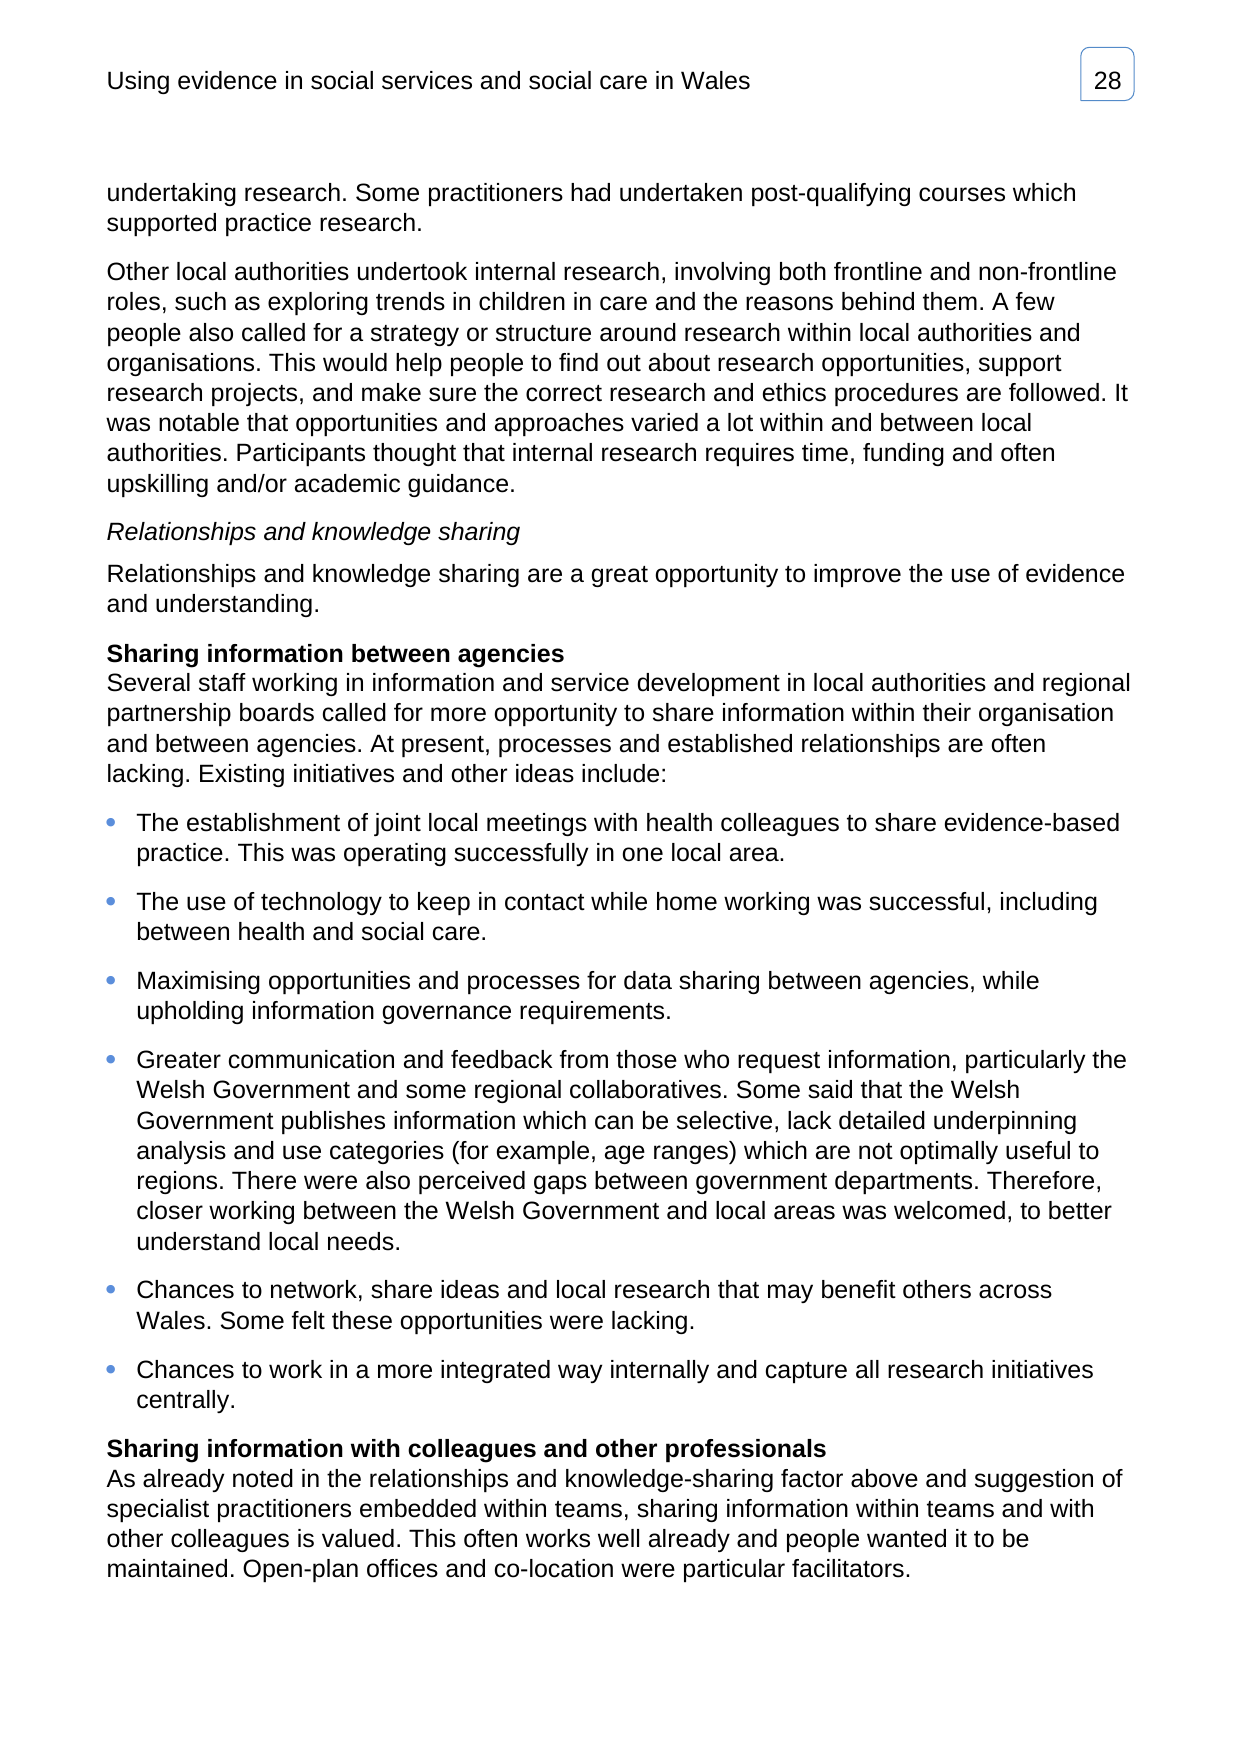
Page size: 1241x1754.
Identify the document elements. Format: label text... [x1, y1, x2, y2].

text The establishment of joint local meetings with health colleagues to share evidence-based practice. This was operating successfully in one local area. [106, 807, 1134, 867]
text Other local authorities undertook internal research, involving both frontline and non-frontline roles, such as exploring trends in children in care and the reasons behind them. A few people also called for a strategy or structure around research within local authorities and organisations. This would help people to find out about research opportunities, support research projects, and make sure the correct research and ethics procedures are followed. It was notable that opportunities and approaches varied a lot within and between local authorities. Participants thought that internal research requires time, funding and often upskilling and/or academic guidance. [106, 256, 1134, 498]
text Relationships and knowledge sharing are a great opportunity to improve the use of evidence and understanding. [106, 558, 1134, 619]
text Maximising opportunities and processes for data sharing between agencies, while upholding information governance requirements. [106, 965, 1134, 1026]
subtitle Sharing information between agencies [106, 639, 1134, 667]
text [106, 177, 1134, 238]
text Greater communication and feedback from those who request information, particularly the Welsh Government and some regional collaboratives. Some said that the Welsh Government publishes information which can be selective, lack detailed underpinning analysis and use categories (for example, age ranges) which are not optimally useful to regions. There were also perceived gaps between government departments. Therefore, closer working between the Welsh Government and local areas was welcomed, to better understand local needs. [106, 1044, 1134, 1256]
text As already noted in the relationships and knowledge-sharing factor above and suggestion of specialist practitioners embedded within teams, sharing information within teams and with other colleagues is valued. This often works well already and people wanted it to be maintained. Open-plan offices and co-location were particular facilitators. [106, 1463, 1134, 1584]
text The use of technology to keep in contact while home working was successful, including between health and social care. [106, 886, 1134, 947]
text Several staff working in information and service development in local authorities and regional partnership boards called for more opportunity to share information within their organisation and between agencies. At present, processes and established relationships are often lacking. Existing initiatives and other ideas include: [106, 667, 1134, 788]
subtitle Sharing information with colleagues and other professionals [106, 1434, 1134, 1463]
text Chances to network, share ideas and local research that may benefit others across Wales. Some felt these opportunities were lacking. [106, 1275, 1134, 1335]
subtitle Relationships and knowledge sharing [106, 517, 1134, 546]
text Chances to work in a more integrated way internally and capture all research initiatives centrally. [106, 1354, 1134, 1414]
